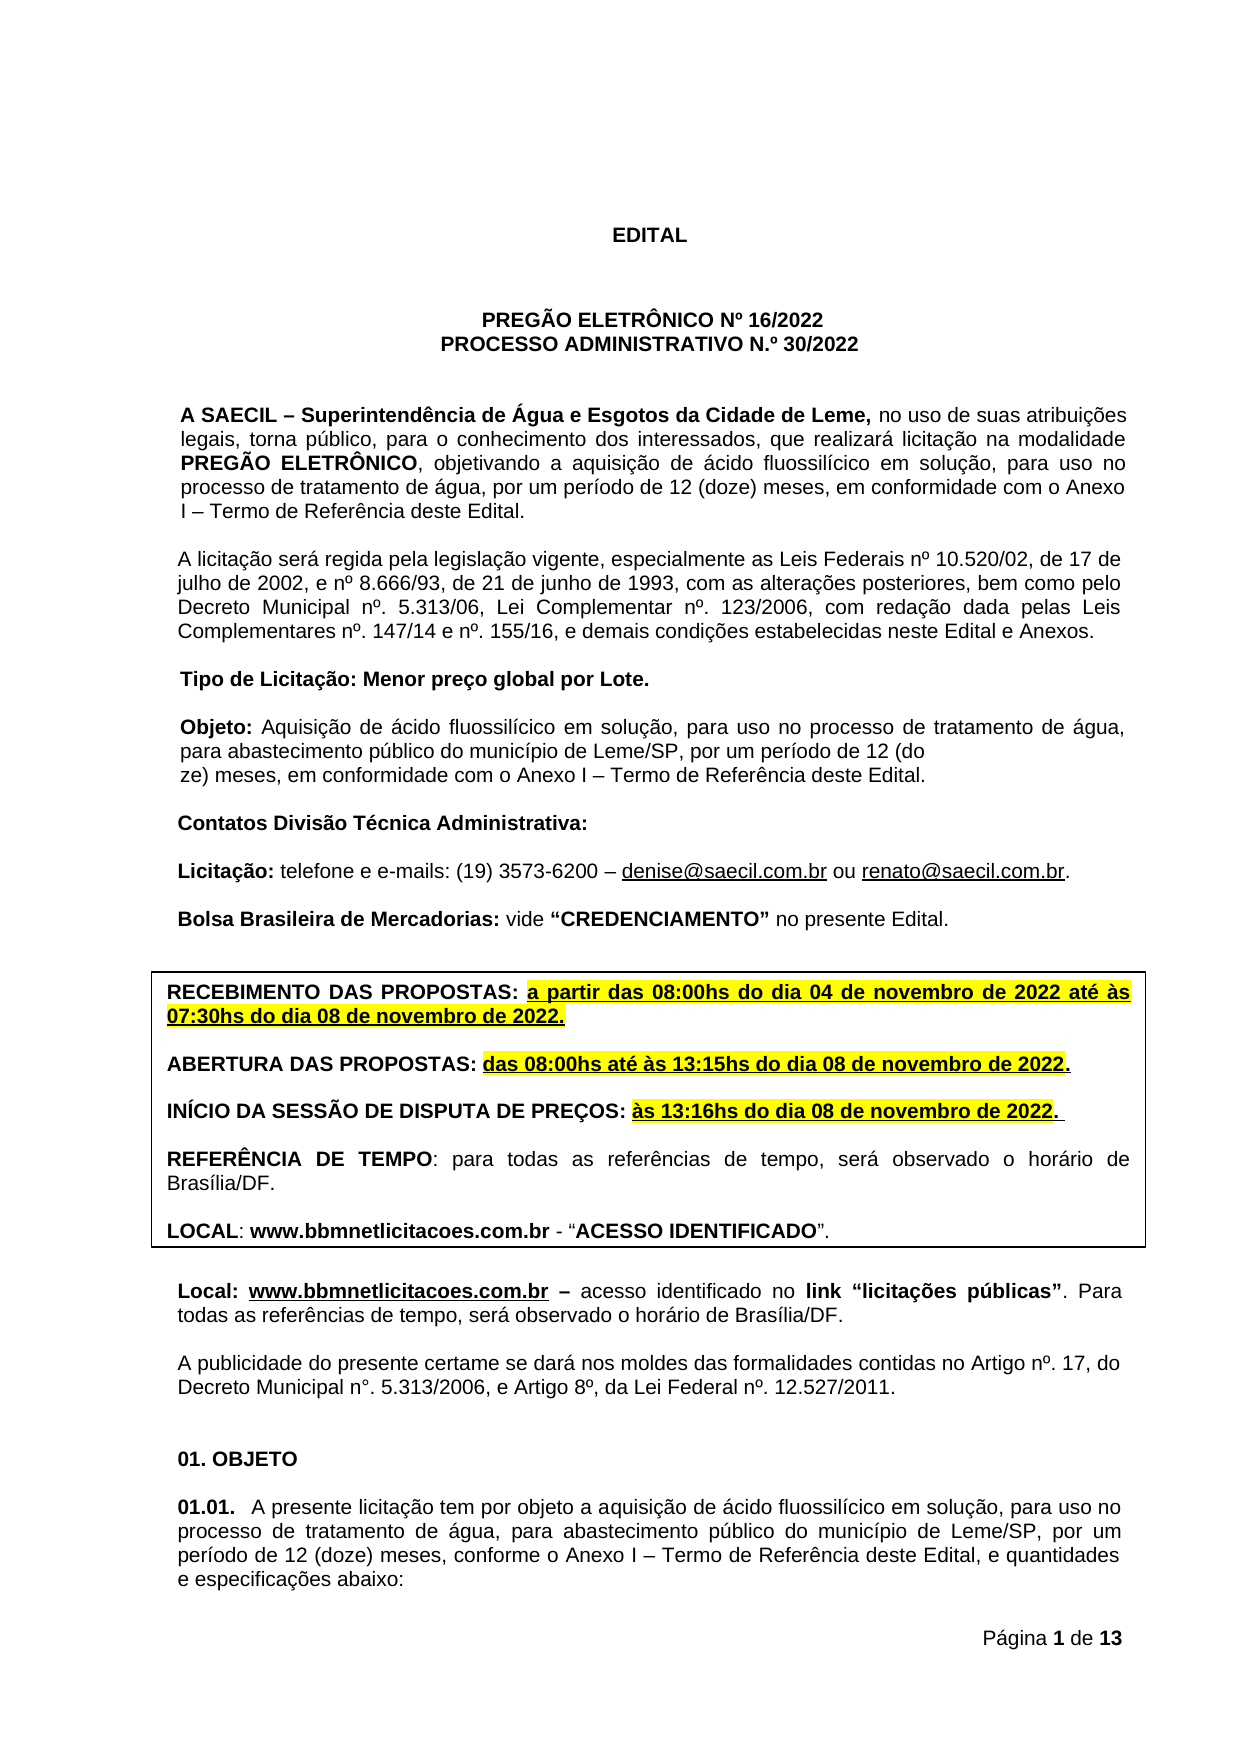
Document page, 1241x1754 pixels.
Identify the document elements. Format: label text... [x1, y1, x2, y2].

text Objeto: Aquisição de ácido fluossilícico em solução, para uso no processo de tratamento de água, para abastecimento público do município de Leme/SP, por um período de 12 (do [180, 715, 1127, 763]
text PROCESSO ADMINISTRATIVO N.º 30/2022 [177, 331, 1122, 355]
text Bolsa Brasileira de Mercadorias: vide “CREDENCIAMENTO” no presente Edital. [177, 906, 1127, 930]
text 01. OBJETO [177, 1447, 1122, 1471]
text A SAECIL – Superintendência de Água e Esgotos da Cidade de Leme, no uso de suas atribuições legais, torna público, para o conhecimento dos interessados, que realizará licitação na modalidade PREGÃO ELETRÔNICO, objetivando a aquisição de ácido fluossilícico em solução, para uso no processo de tratamento de água, por um período de 12 (doze) meses, em conformidade com o Anexo I – Termo de Referência deste Edital. [180, 403, 1127, 523]
text Contatos Divisão Técnica Administrativa: [177, 811, 1127, 834]
text A publicidade do presente certame se dará nos moldes das formalidades contidas no Artigo nº. 17, do Decreto Municipal n°. 5.313/2006, e Artigo 8º, da Lei Federal nº. 12.527/2011. [177, 1351, 1122, 1399]
text ze) meses, em conformidade com o Anexo I – Termo de Referência deste Edital. [180, 763, 1127, 787]
list A presente licitação tem por objeto a aquisição de ácido fluossilícico em solução, para uso no processo de tratamento de água, para abastecimento público do município de Leme/SP, por um período de 12 (doze) meses, conforme o Anexo I – Termo de Referência deste Edital, e quantidades e especificações abaixo: [177, 1495, 1122, 1591]
text A licitação será regida pela legislação vigente, especialmente as Leis Federais nº 10.520/02, de 17 de julho de 2002, e nº 8.666/93, de 21 de junho de 1993, com as alterações posteriores, bem como pelo Decreto Municipal nº. 5.313/06, Lei Complementar nº. 123/2006, com redação dada pelas Leis Complementares nº. 147/14 e nº. 155/16, e demais condições estabelecidas neste Edital e Anexos. [177, 547, 1122, 643]
subtitle PREGÃO ELETRÔNICO Nº 16/2022 [177, 307, 1122, 331]
subtitle EDITAL [177, 222, 1122, 246]
text Licitação: telefone e e-mails: (19) 3573-6200 – denise@saecil.com.br ou renato@saecil.com.br. [177, 858, 1127, 882]
text Local: www.bbmnetlicitacoes.com.br – acesso identificado no link “licitações públicas”. Para todas as referências de tempo, será observado o horário de Brasília/DF. [177, 1279, 1122, 1327]
text Tipo de Licitação: Menor preço global por Lote. [180, 667, 1127, 691]
